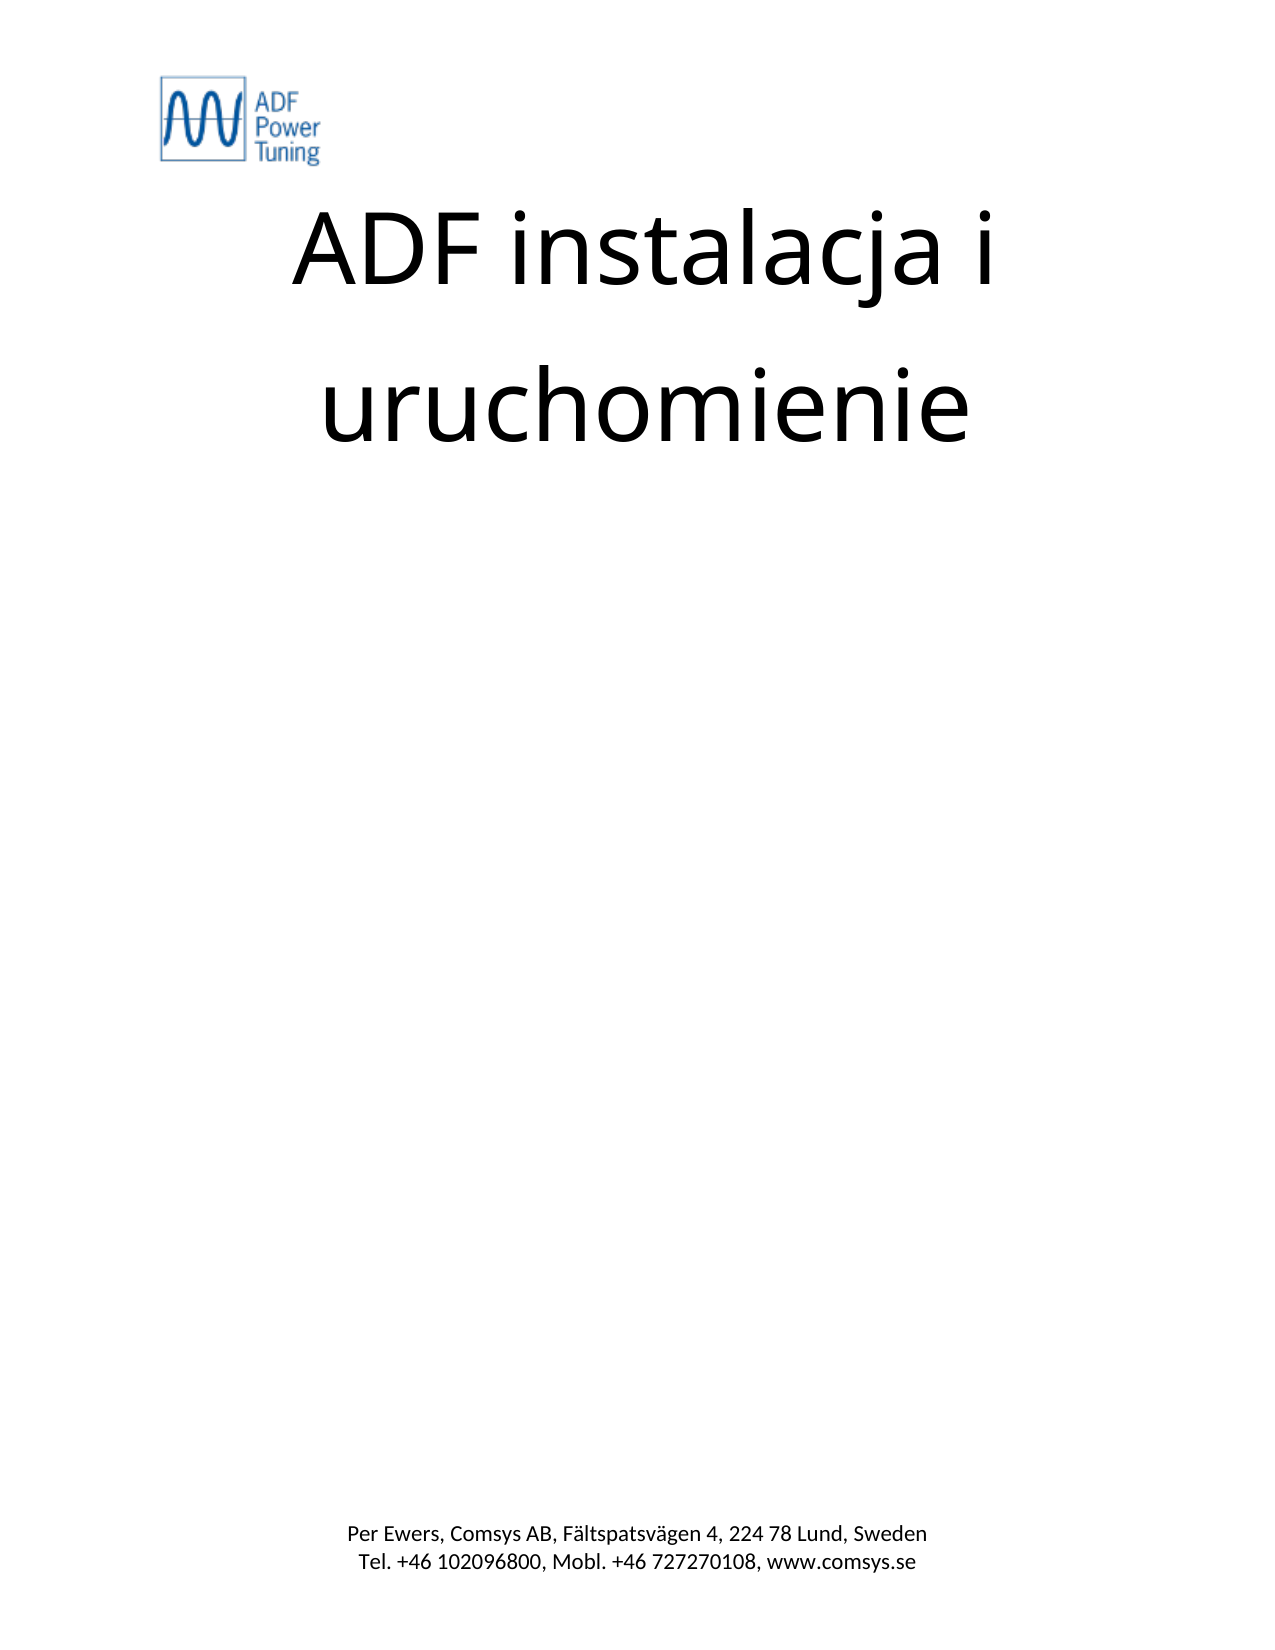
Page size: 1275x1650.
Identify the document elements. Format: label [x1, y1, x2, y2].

picture [150, 75, 341, 171]
